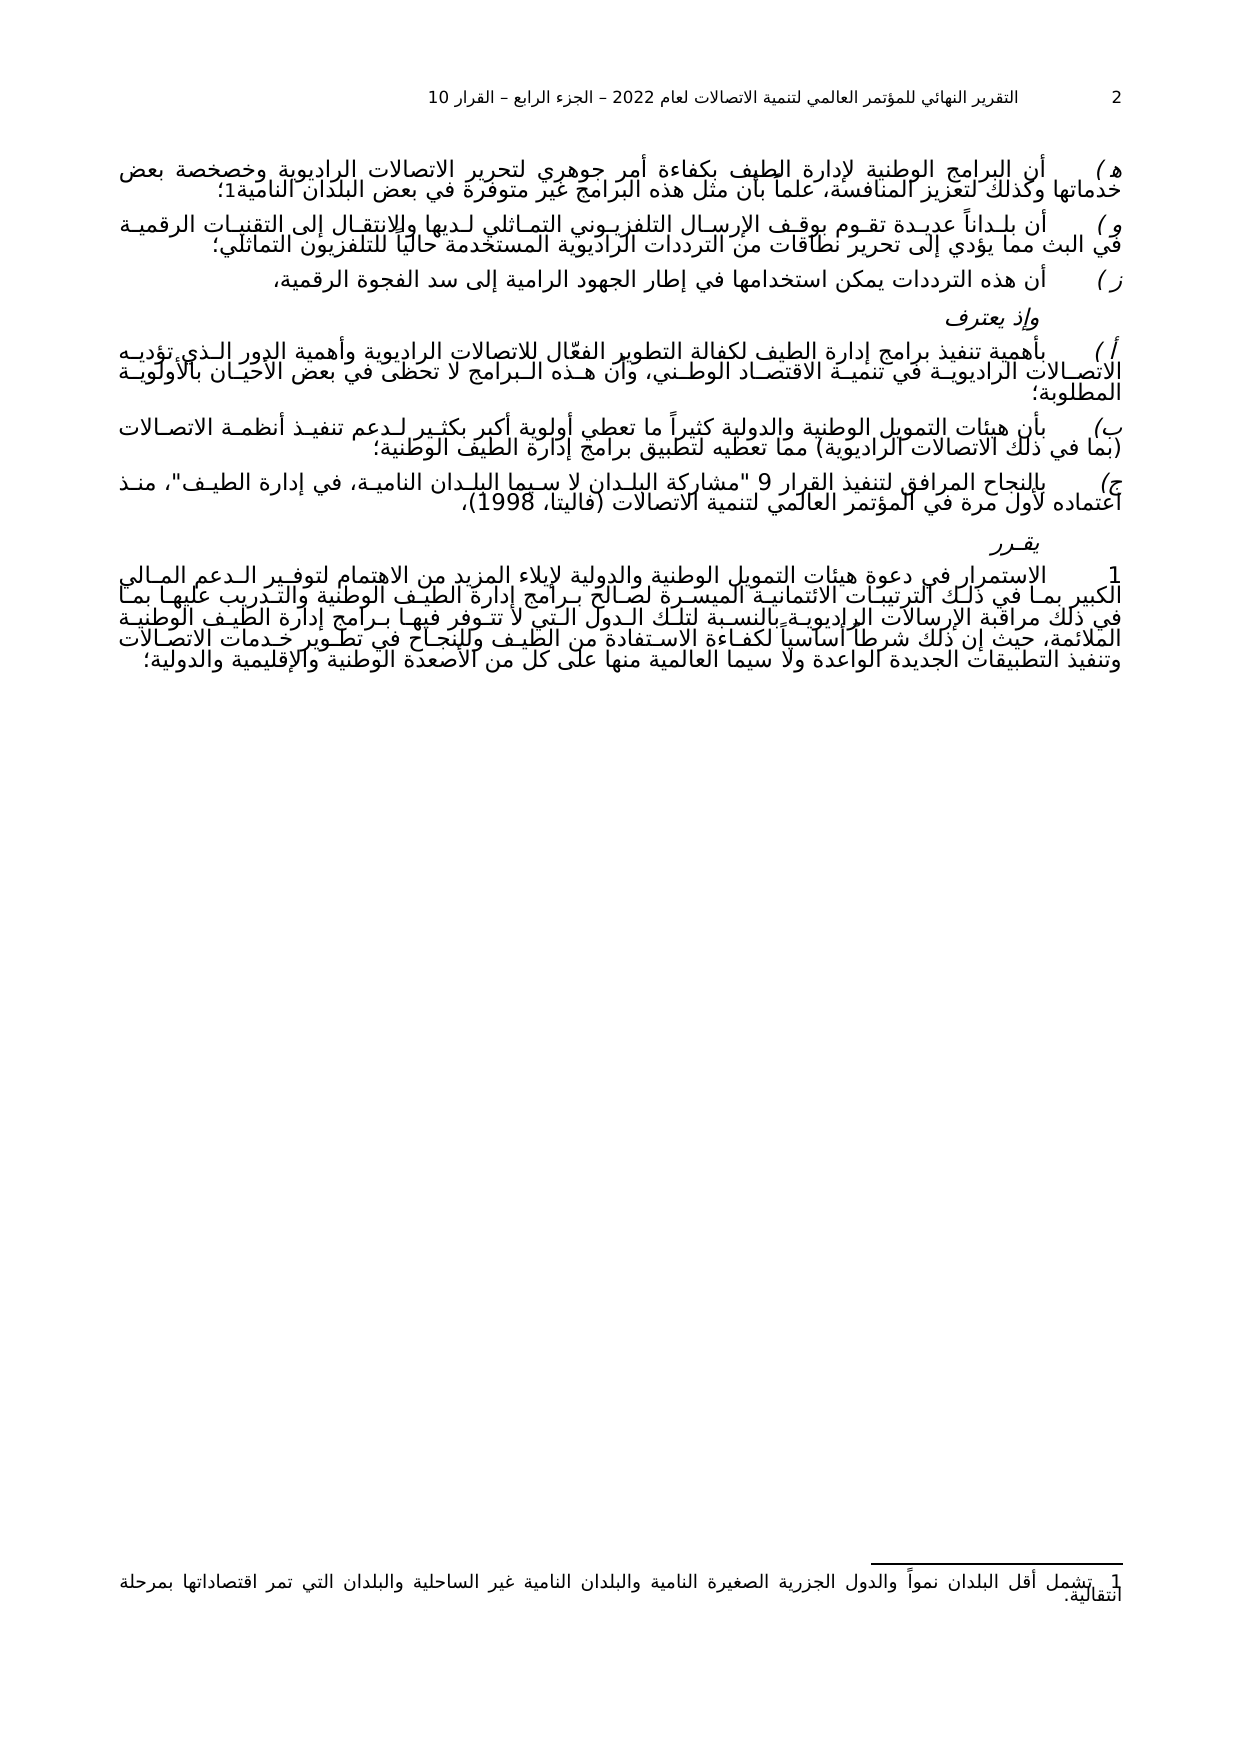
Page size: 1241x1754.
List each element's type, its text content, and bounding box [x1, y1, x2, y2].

text وإذ يعترف [118, 308, 1039, 329]
text أ ) بأهمية تنفيذ برامج إدارة الطيف لكفالة التطوير الفعّال للاتصالات الراديوية وأهمية الدور الذي تؤديه الاتصالات الراديوية في تنمية الاقتصاد الوطني، وأن هذه البرامج لا تحظى في بعض الأحيان بالأولوية المطلوبة؛ [118, 342, 1122, 406]
text و ) أن بلداناً عديدة تقوم بوقف الإرسال التلفزيوني التماثلي لديها والانتقال إلى التقنيات الرقمية في البث مما يؤدي إلى تحرير نطاقات من الترددات الراديوية المستخدمة حالياً للتلفزيون التماثلي؛ [118, 215, 648, 258]
text 1 الاستمرار في دعوة هيئات التمويل الوطنية والدولية لإيلاء المزيد من الاهتمام لتوفير الدعم المالي الكبير بما في ذلك الترتيبات الائتمانية الميسرة لصالح برامج إدارة الطيف الوطنية والتدريب عليها بما في ذلك مراقبة الإرسالات الراديوية بالنسبة لتلك الدول التي لا تتوفر فيها برامج إدارة الطيف الوطنية الملائمة، حيث إن ذلك شرطاً أساسياً لكفاءة الاستفادة من الطيف وللنجاح في تطوير خدمات الاتصالات وتنفيذ التطبيقات الجديدة الواعدة ولا سيما العالمية منها على كل من الأصعدة الوطنية والإقليمية والدولية؛ [118, 567, 1122, 673]
text يقـرر [118, 533, 1039, 554]
text ج) بالنجاح المرافق لتنفيذ القرار 9 "مشاركة البلدان لا سيما البلدان النامية، في إدارة الطيف"، منذ اعتماده لأول مرة في المؤتمر العالمي لتنمية الاتصالات (فاليتا، 1998)، [118, 474, 1122, 516]
text ﻫ ) أن البرامج الوطنية لإدارة الطيف بكفاءة أمر جوهري لتحرير الاتصالات الراديوية وخصخصة بعض خدماتها وكذلك لتعزيز المنافسة، علماً بأن مثل هذه البرامج غير متوفرة في بعض البلدان النامية؛ [118, 160, 1122, 203]
text ب) بأن هيئات التمويل الوطنية والدولية كثيراً ما تعطي أولوية أكبر بكثير لدعم تنفيذ أنظمة الاتصالات (بما في ذلك الاتصالات الراديوية) مما تعطيه لتطبيق برامج إدارة الطيف الوطنية؛ [648, 418, 1122, 461]
text ز ) أن هذه الترددات يمكن استخدامها في إطار الجهود الرامية إلى سد الفجوة الرقمية، [118, 270, 338, 292]
text ب) بأن هيئات التمويل الوطنية والدولية كثيراً ما تعطي أولوية أكبر بكثير لدعم تنفيذ أنظمة الاتصالات (بما في ذلك الاتصالات الراديوية) مما تعطيه لتطبيق برامج إدارة الطيف الوطنية؛ [118, 418, 712, 461]
text و ) أن بلداناً عديدة تقوم بوقف الإرسال التلفزيوني التماثلي لديها والانتقال إلى التقنيات الرقمية في البث مما يؤدي إلى تحرير نطاقات من الترددات الراديوية المستخدمة حالياً للتلفزيون التماثلي؛ [611, 215, 1122, 258]
